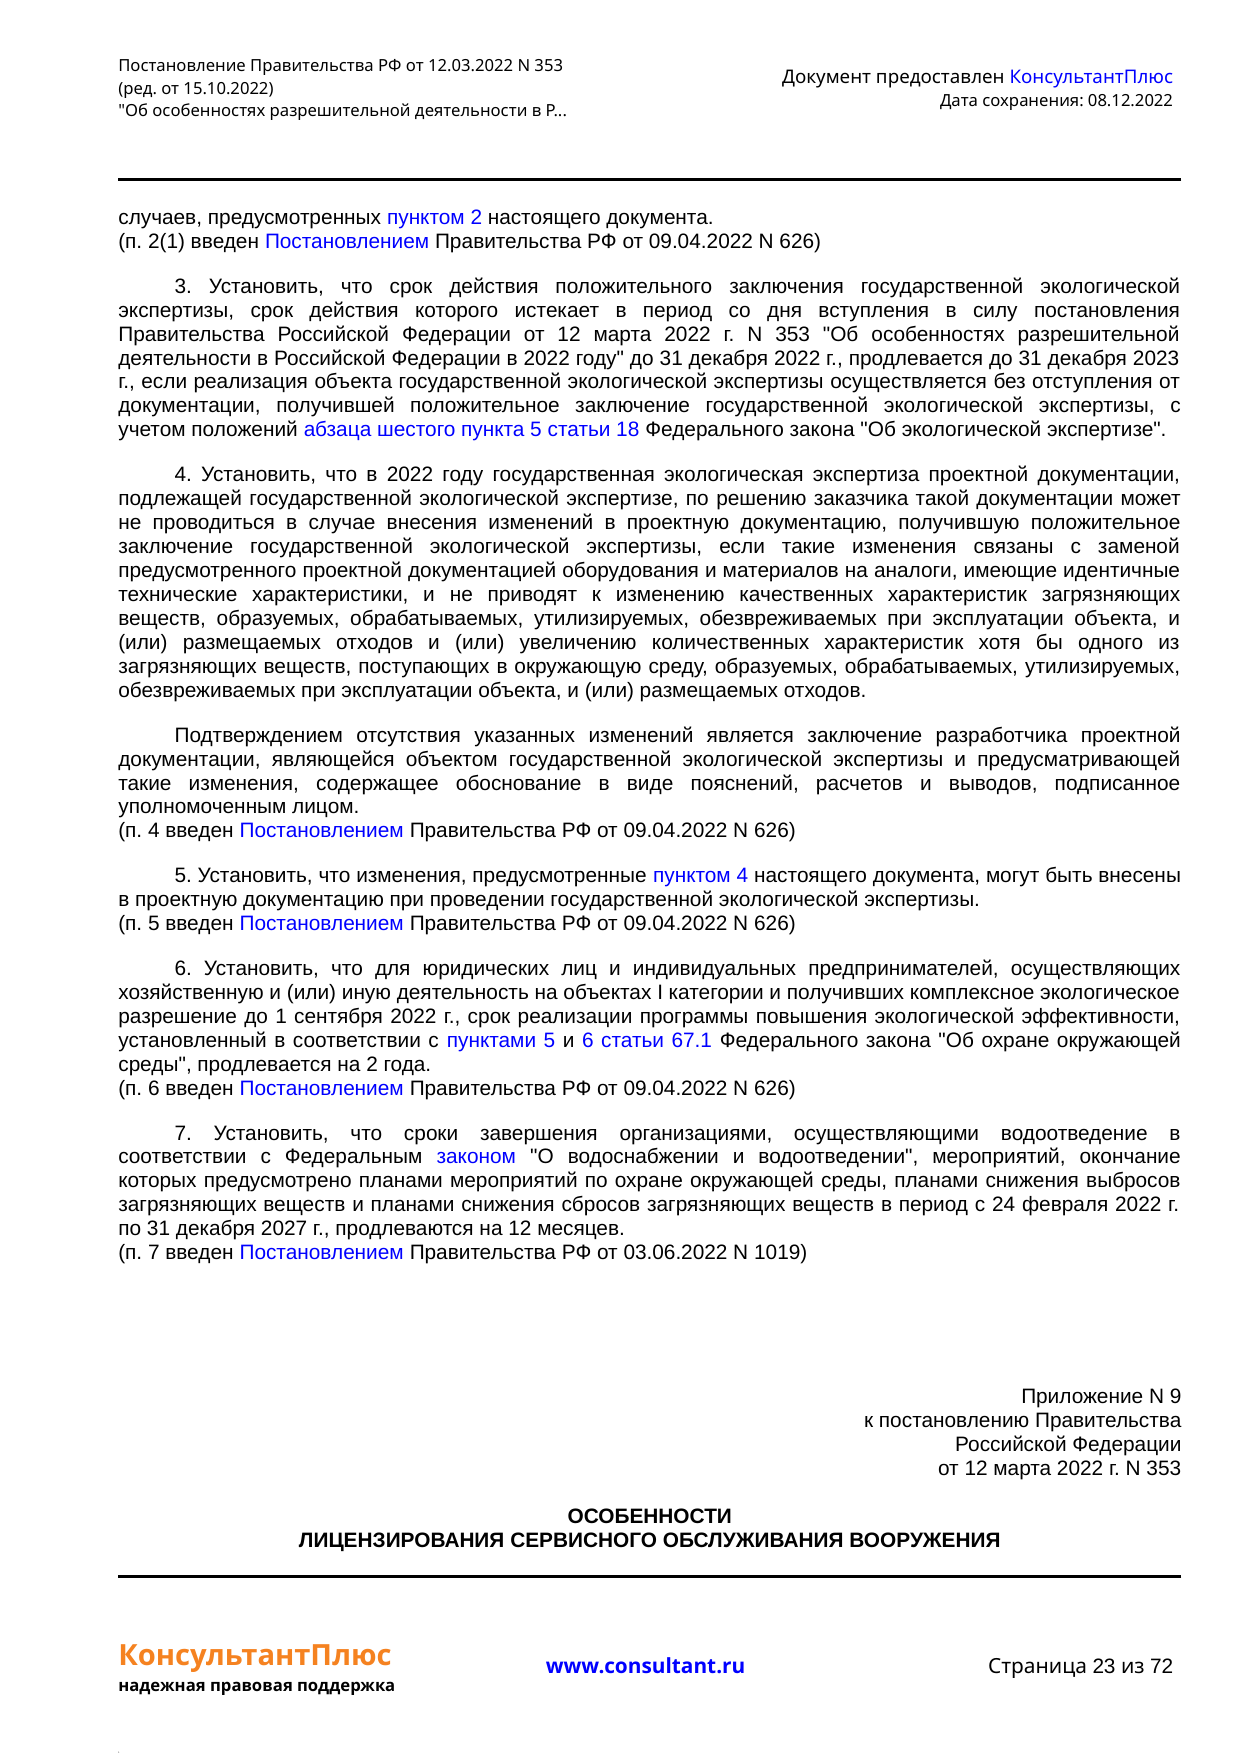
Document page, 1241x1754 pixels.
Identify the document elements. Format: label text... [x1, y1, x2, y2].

text от 12 марта 2022 г. N 353 [118, 1456, 1181, 1480]
text 3. Установить, что срок действия положительного заключения государственной экологической экспертизы, срок действия которого истекает в период со дня вступления в силу постановления Правительства Российской Федерации от 12 марта 2022 г. N 353 "Об особенностях разрешительной деятельности в Российской Федерации в 2022 году" до 31 декабря 2022 г., продлевается до 31 декабря 2023 г., если реализация объекта государственной экологической экспертизы осуществляется без отступления от документации, получившей положительное заключение государственной экологической экспертизы, с учетом положений абзаца шестого пункта 5 статьи 18 Федерального закона "Об экологической экспертизе". [118, 273, 1181, 441]
text 7. Установить, что сроки завершения организациями, осуществляющими водоотведение в соответствии с Федеральным законом "О водоснабжении и водоотведении", мероприятий, окончание которых предусмотрено планами мероприятий по охране окружающей среды, планами снижения выбросов загрязняющих веществ и планами снижения сбросов загрязняющих веществ в период с 24 февраля 2022 г. по 31 декабря 2027 г., продлеваются на 12 месяцев. [118, 1120, 1181, 1240]
text Российской Федерации [118, 1432, 1181, 1456]
text (п. 2(1) введен Постановлением Правительства РФ от 09.04.2022 N 626) [118, 229, 1181, 253]
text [118, 205, 1181, 229]
title ЛИЦЕНЗИРОВАНИЯ СЕРВИСНОГО ОБСЛУЖИВАНИЯ ВООРУЖЕНИЯ [118, 1528, 1181, 1552]
text к постановлению Правительства [118, 1408, 1181, 1432]
text (п. 4 введен Постановлением Правительства РФ от 09.04.2022 N 626) [118, 818, 1181, 842]
text (п. 5 введен Постановлением Правительства РФ от 09.04.2022 N 626) [118, 911, 1181, 935]
text Подтверждением отсутствия указанных изменений является заключение разработчика проектной документации, являющейся объектом государственной экологической экспертизы и предусматривающей такие изменения, содержащее обоснование в виде пояснений, расчетов и выводов, подписанное уполномоченным лицом. [118, 722, 1181, 818]
text (п. 7 введен Постановлением Правительства РФ от 03.06.2022 N 1019) [118, 1240, 1181, 1264]
text 5. Установить, что изменения, предусмотренные пунктом 4 настоящего документа, могут быть внесены в проектную документацию при проведении государственной экологической экспертизы. [118, 863, 1181, 911]
title ОСОБЕННОСТИ [118, 1504, 1181, 1528]
text (п. 6 введен Постановлением Правительства РФ от 09.04.2022 N 626) [118, 1076, 1181, 1099]
text 4. Установить, что в 2022 году государственная экологическая экспертиза проектной документации, подлежащей государственной экологической экспертизе, по решению заказчика такой документации может не проводиться в случае внесения изменений в проектную документацию, получившую положительное заключение государственной экологической экспертизы, если такие изменения связаны с заменой предусмотренного проектной документацией оборудования и материалов на аналоги, имеющие идентичные технические характеристики, и не приводят к изменению качественных характеристик загрязняющих веществ, образуемых, обрабатываемых, утилизируемых, обезвреживаемых при эксплуатации объекта, и (или) размещаемых отходов и (или) увеличению количественных характеристик хотя бы одного из загрязняющих веществ, поступающих в окружающую среду, образуемых, обрабатываемых, утилизируемых, обезвреживаемых при эксплуатации объекта, и (или) размещаемых отходов. [118, 462, 1181, 702]
text 6. Установить, что для юридических лиц и индивидуальных предпринимателей, осуществляющих хозяйственную и (или) иную деятельность на объектах I категории и получивших комплексное экологическое разрешение до 1 сентября 2022 г., срок реализации программы повышения экологической эффективности, установленный в соответствии с пунктами 5 и 6 статьи 67.1 Федерального закона "Об охране окружающей среды", продлевается на 2 года. [118, 956, 1181, 1076]
text Приложение N 9 [118, 1384, 1181, 1408]
